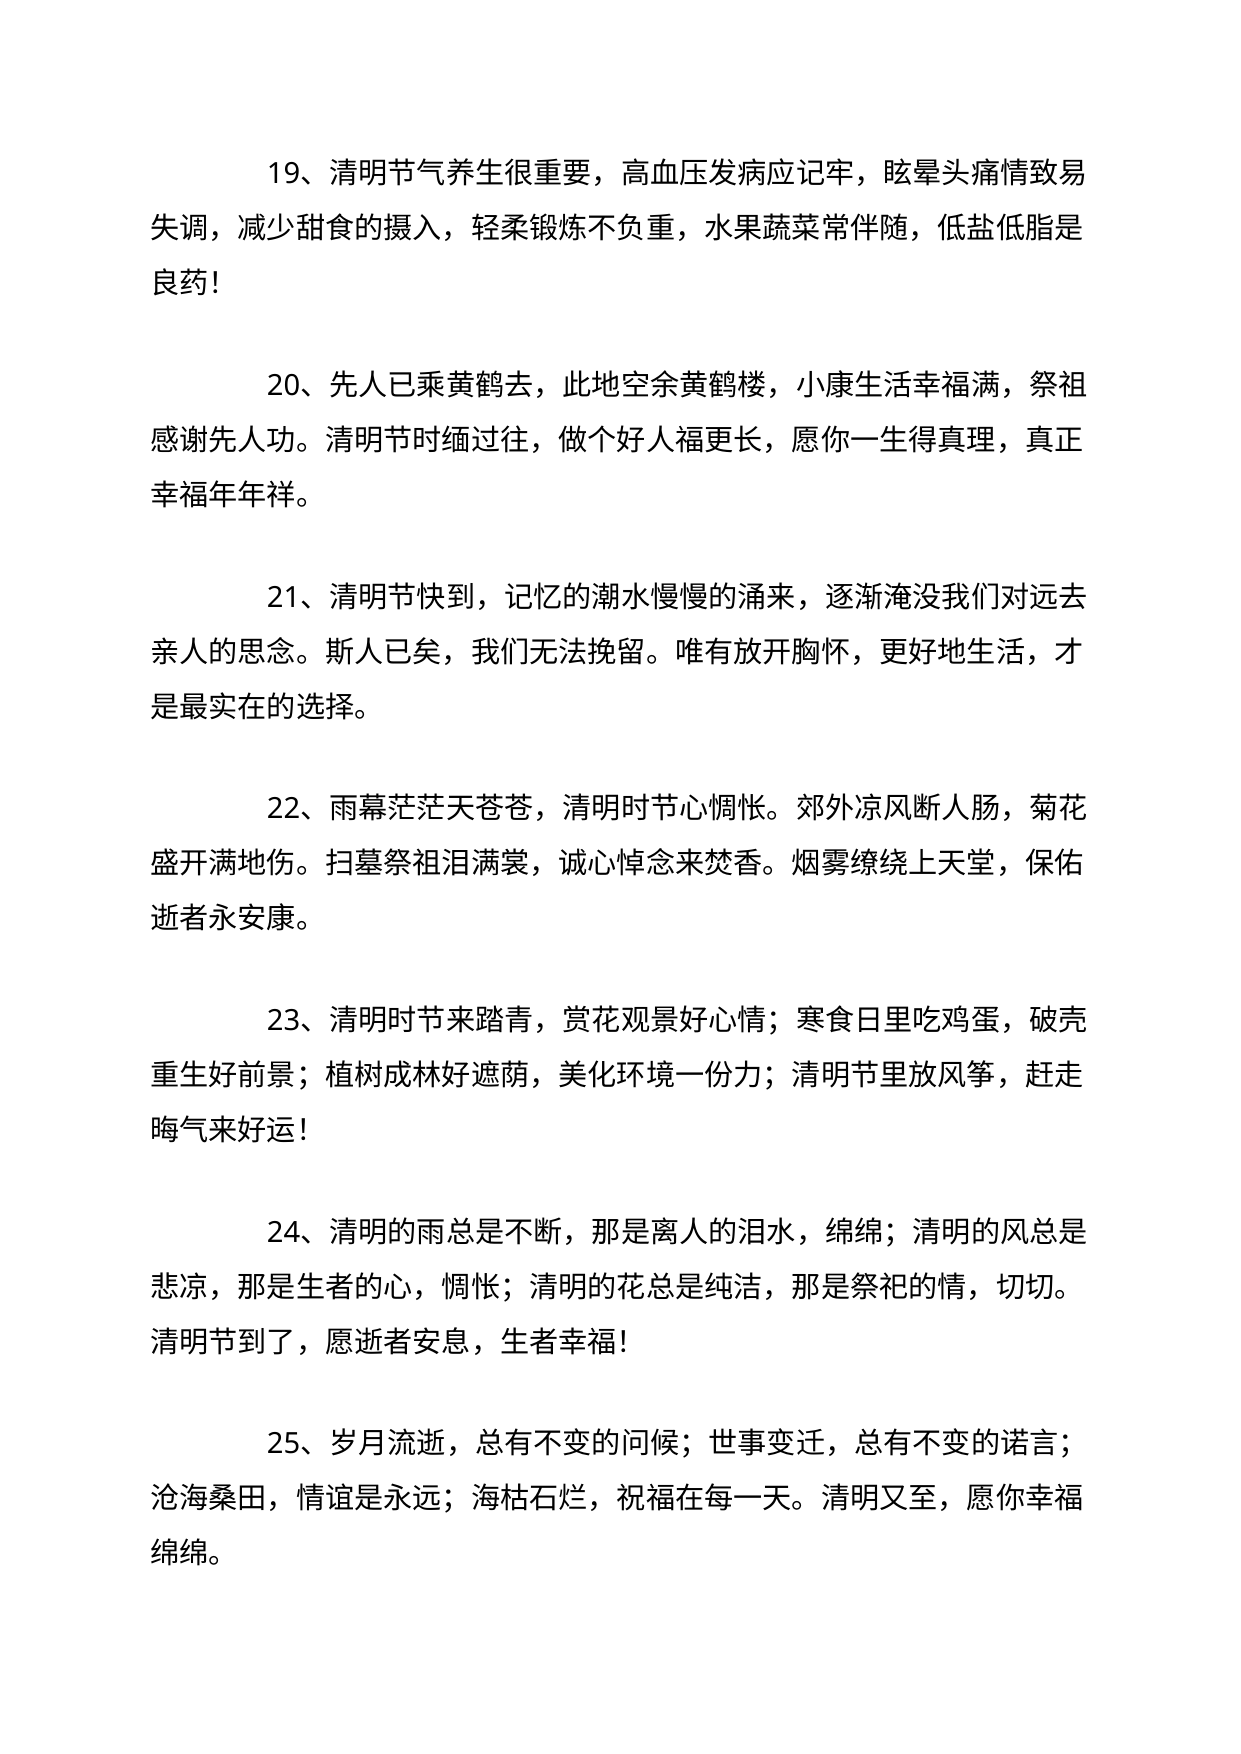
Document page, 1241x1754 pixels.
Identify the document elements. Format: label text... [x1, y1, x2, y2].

text 19、清明节气养生很重要，高血压发病应记牢，眩晕头痛情致易失调，减少甜食的摄入，轻柔锻炼不负重，水果蔬菜常伴随，低盐低脂是良药！ [150, 150, 1090, 302]
text 20、先人已乘黄鹤去，此地空余黄鹤楼，小康生活幸福满，祭祖感谢先人功。清明节时缅过往，做个好人福更长，愿你一生得真理，真正幸福年年祥。 [150, 362, 1090, 514]
text 23、清明时节来踏青，赏花观景好心情；寒食日里吃鸡蛋，破壳重生好前景；植树成林好遮荫，美化环境一份力；清明节里放风筝，赶走晦气来好运！ [150, 997, 1090, 1149]
text 25、岁月流逝，总有不变的问候；世事变迁，总有不变的诺言；沧海桑田，情谊是永远；海枯石烂，祝福在每一天。清明又至，愿你幸福绵绵。 [150, 1420, 1090, 1572]
text 22、雨幕茫茫天苍苍，清明时节心惆怅。郊外凉风断人肠，菊花盛开满地伤。扫墓祭祖泪满裳，诚心悼念来焚香。烟雾缭绕上天堂，保佑逝者永安康。 [150, 785, 1090, 937]
text 24、清明的雨总是不断，那是离人的泪水，绵绵；清明的风总是悲凉，那是生者的心，惆怅；清明的花总是纯洁，那是祭祀的情，切切。清明节到了，愿逝者安息，生者幸福！ [150, 1208, 1090, 1361]
text 21、清明节快到，记忆的潮水慢慢的涌来，逐渐淹没我们对远去亲人的思念。斯人已矣，我们无法挽留。唯有放开胸怀，更好地生活，才是最实在的选择。 [150, 573, 1090, 726]
